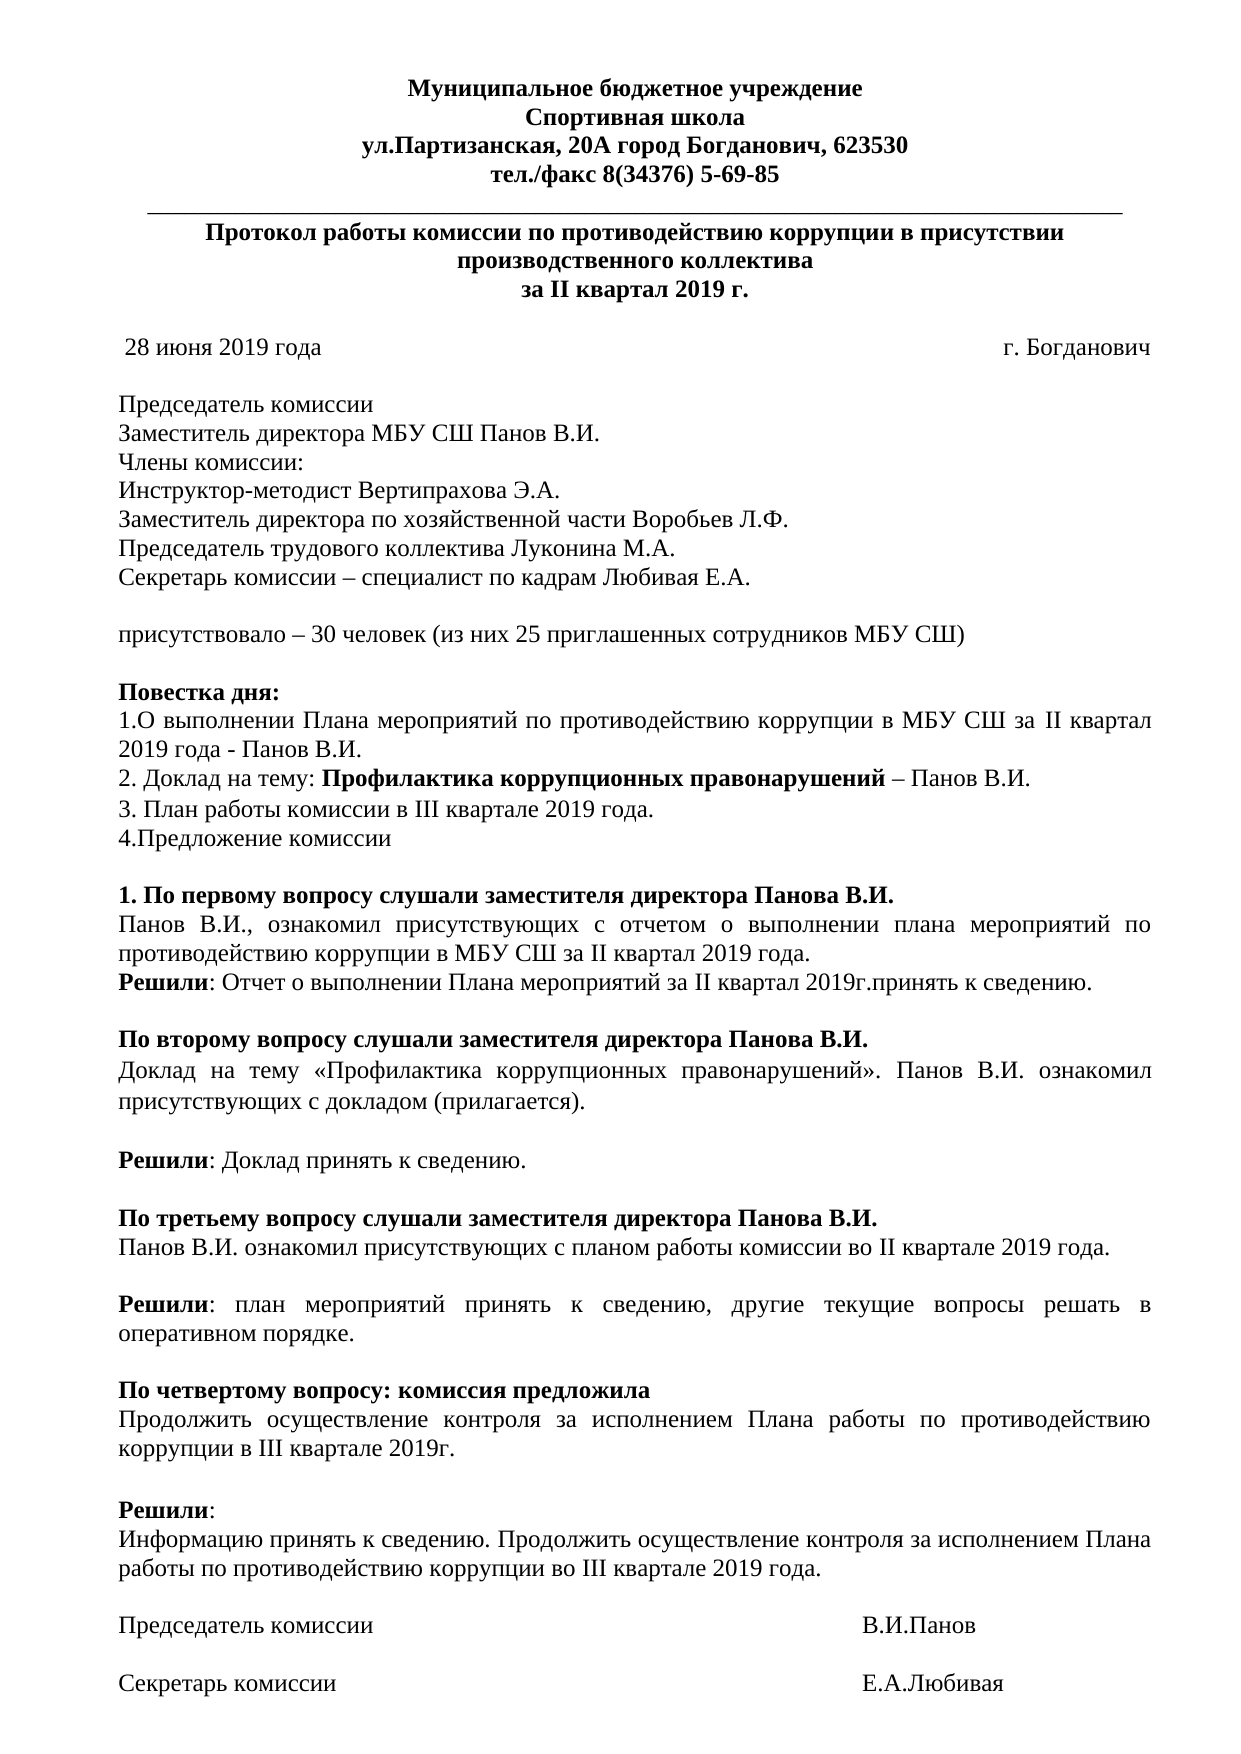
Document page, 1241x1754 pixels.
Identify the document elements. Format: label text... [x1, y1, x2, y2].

text По второму вопросу слушали заместителя директора Панова В.И. [118, 1024, 1152, 1053]
text Председатель комиссии [118, 389, 1152, 418]
text ______________________________________________________________________________ [118, 188, 1152, 217]
text По четвертому вопросу: комиссия предложила [118, 1375, 1152, 1404]
text Повестка дня: [118, 677, 1152, 706]
text Решили: Отчет о выполнении Плана мероприятий за II квартал 2019г.принять к сведению. [118, 967, 1152, 995]
text Секретарь комиссии Е.А.Любивая [118, 1668, 1152, 1696]
text Панов В.И., ознакомил присутствующих с отчетом о выполнении плана мероприятий по противодействию коррупции в МБУ СШ за II квартал 2019 года. [118, 909, 1152, 967]
text Решили: Доклад принять к сведению. [118, 1145, 1152, 1174]
text По третьему вопросу слушали заместителя директора Панова В.И. [118, 1203, 1152, 1232]
text Продолжить осуществление контроля за исполнением Плана работы по противодействию коррупции в III квартале 2019г. [118, 1404, 1152, 1462]
text Панов В.И. ознакомил присутствующих с планом работы комиссии во II квартале 2019 года. [118, 1232, 1152, 1260]
text тел./факс 8(34376) 5-69-85 [118, 159, 1152, 188]
text 1. По первому вопросу слушали заместителя директора Панова В.И. [118, 880, 1152, 909]
text Заместитель директора МБУ СШ Панов В.И. [118, 418, 1152, 447]
text Члены комиссии: [118, 447, 1152, 476]
text Секретарь комиссии – специалист по кадрам Любивая Е.А. [118, 562, 1152, 591]
text ул.Партизанская, 20А город Богданович, 623530 [118, 131, 1152, 159]
text Председатель комиссии В.И.Панов [118, 1610, 1152, 1639]
text Решили: план мероприятий принять к сведению, другие текущие вопросы решать в оперативном порядке. [118, 1289, 1152, 1347]
text Информацию принять к сведению. Продолжить осуществление контроля за исполнением Плана работы по противодействию коррупции во III квартале 2019 года. [118, 1524, 1152, 1581]
text Председатель трудового коллектива Луконина М.А. [118, 533, 1152, 562]
text Заместитель директора по хозяйственной части Воробьев Л.Ф. [118, 504, 1152, 533]
text за II квартал 2019 г. [118, 274, 1152, 303]
text 4.Предложение комиссии [118, 823, 1152, 852]
text Доклад на тему «Профилактика коррупционных правонарушений». Панов В.И. ознакомил присутствующих с докладом (прилагается). [118, 1055, 1152, 1115]
text Протокол работы комиссии по противодействию коррупции в присутствии производственного коллектива [118, 217, 1152, 274]
text Муниципальное бюджетное учреждение [118, 73, 1152, 102]
text 1.О выполнении Плана мероприятий по противодействию коррупции в МБУ СШ за II квартал 2019 года - Панов В.И. [118, 706, 1152, 763]
text 3. План работы комиссии в III квартале 2019 года. [118, 794, 1152, 823]
text 2. Доклад на тему: Профилактика коррупционных правонарушений – Панов В.И. [118, 763, 1152, 792]
text Инструктор-методист Вертипрахова Э.А. [118, 476, 1152, 504]
text 28 июня 2019 года г. Богданович [118, 332, 1152, 361]
text присутствовало – 30 человек (из них 25 приглашенных сотрудников МБУ СШ) [118, 619, 1152, 648]
text Спортивная школа [118, 102, 1152, 131]
text Решили: [118, 1495, 1152, 1524]
